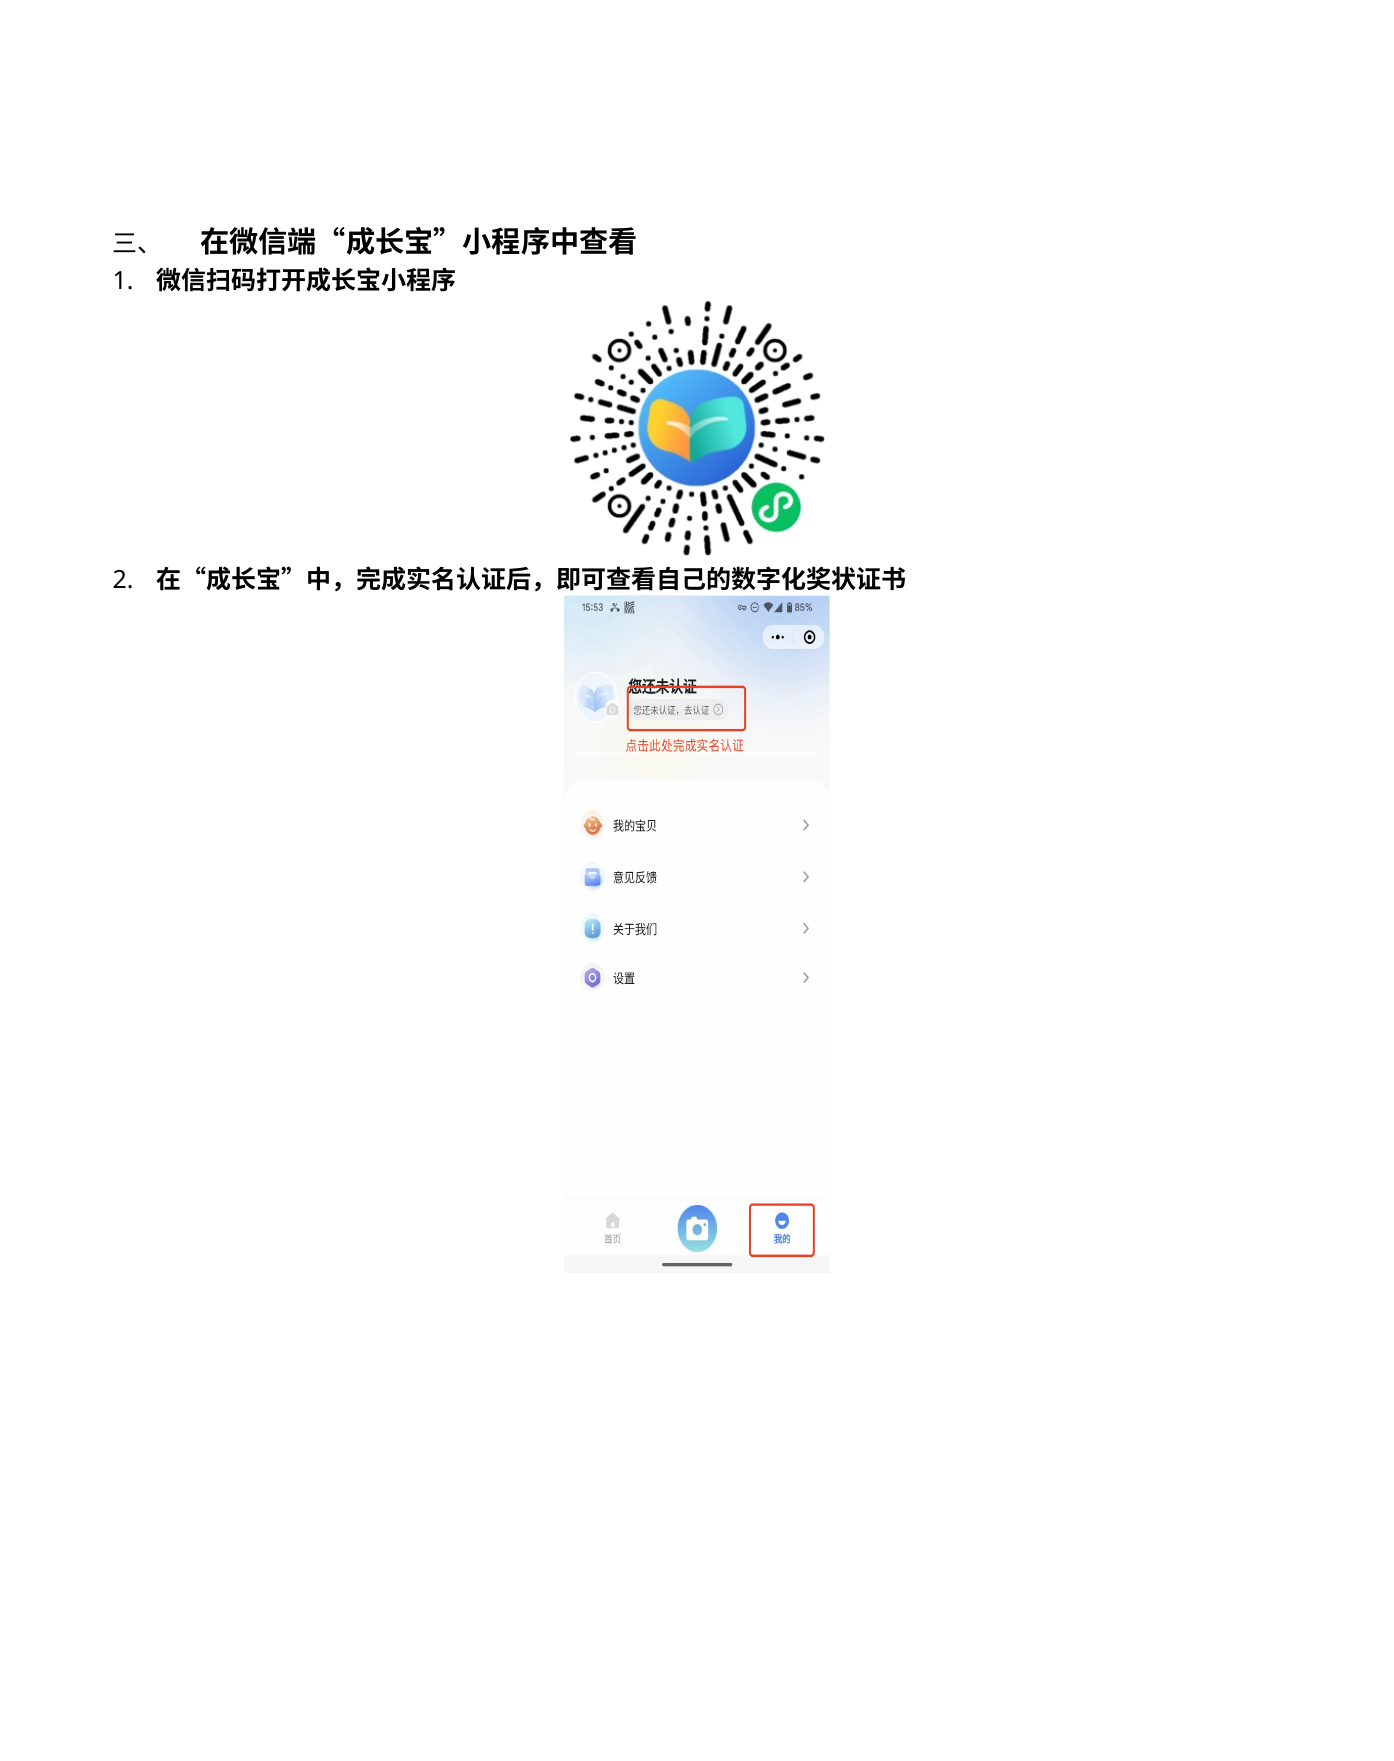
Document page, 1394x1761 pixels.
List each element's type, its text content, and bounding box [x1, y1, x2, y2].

list 微信扫码打开成长宝小程序 [112, 260, 1281, 297]
list 在“成长宝”中，完成实名认证后，即可查看自己的数字化奖状证书 [112, 559, 1281, 595]
list 在微信端“成长宝”小程序中查看 [112, 218, 1281, 260]
picture [565, 296, 829, 560]
picture [564, 595, 830, 1273]
